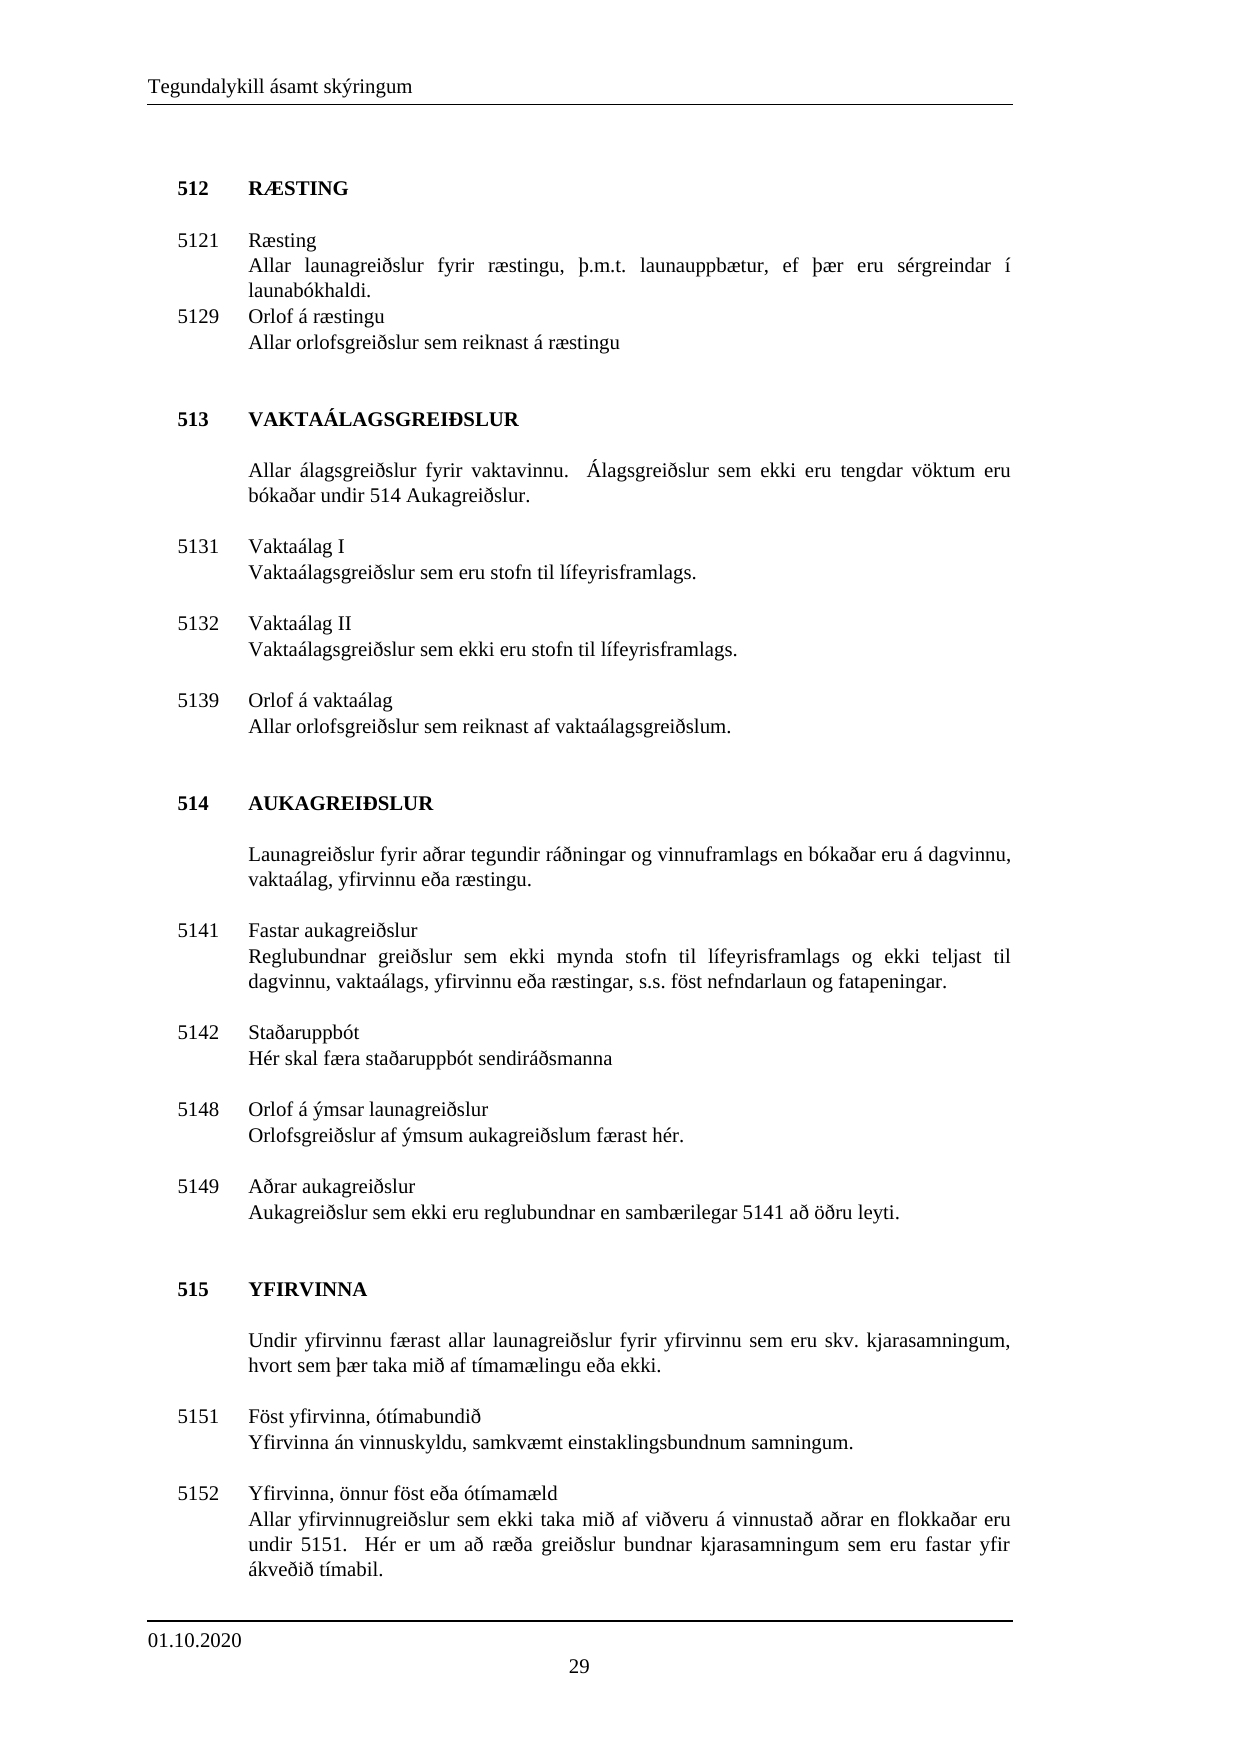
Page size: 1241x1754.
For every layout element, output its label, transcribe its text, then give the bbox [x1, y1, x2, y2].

text 5132 Vaktaálag II [177, 611, 1012, 635]
text 515 YFIRVINNA [177, 1276, 1012, 1301]
text 5141 Fastar aukagreiðslur [177, 918, 1012, 942]
text Allar yfirvinnugreiðslur sem ekki taka mið af viðveru á vinnustað aðrar en flokkaðar eru undir 5151. Hér er um að ræða greiðslur bundnar kjarasamningum sem eru fastar yfir ákveðið tímabil. [248, 1507, 1012, 1581]
text 5139 Orlof á vaktaálag [177, 688, 1012, 712]
text Vaktaálagsgreiðslur sem ekki eru stofn til lífeyrisframlags. [177, 637, 1012, 661]
text Allar orlofsgreiðslur sem reiknast á ræstingu [177, 329, 1012, 354]
text Undir yfirvinnu færast allar launagreiðslur fyrir yfirvinnu sem eru skv. kjarasamningum, hvort sem þær taka mið af tímamælingu eða ekki. [248, 1328, 1012, 1377]
text 514 AUKAGREIÐSLUR [177, 790, 1012, 814]
text 5129 Orlof á ræstingu [177, 304, 1012, 328]
text 5149 Aðrar aukagreiðslur [177, 1174, 1012, 1198]
text 5152 Yfirvinna, önnur föst eða ótímamæld [177, 1481, 1012, 1505]
text 513 VAKTAÁLAGSGREIÐSLUR [177, 406, 1012, 431]
text Vaktaálagsgreiðslur sem eru stofn til lífeyrisframlags. [177, 560, 1012, 584]
text 5121 Ræsting [177, 227, 1012, 252]
text 5131 Vaktaálag I [177, 534, 1012, 558]
text Hér skal færa staðaruppbót sendiráðsmanna [177, 1046, 1012, 1070]
text Allar orlofsgreiðslur sem reiknast af vaktaálagsgreiðslum. [177, 713, 1012, 738]
text Orlofsgreiðslur af ýmsum aukagreiðslum færast hér. [177, 1123, 1012, 1147]
text 512 RÆSTING [177, 176, 1012, 200]
text Allar álagsgreiðslur fyrir vaktavinnu. Álagsgreiðslur sem ekki eru tengdar vöktum eru bókaðar undir 514 Aukagreiðslur. [248, 458, 1012, 507]
text 5148 Orlof á ýmsar launagreiðslur [177, 1097, 1012, 1121]
text Allar launagreiðslur fyrir ræstingu, þ.m.t. launauppbætur, ef þær eru sérgreindar í launabókhaldi. [248, 253, 1012, 302]
text Launagreiðslur fyrir aðrar tegundir ráðningar og vinnuframlags en bókaðar eru á dagvinnu, vaktaálag, yfirvinnu eða ræstingu. [248, 842, 1012, 891]
text 5151 Föst yfirvinna, ótímabundið [177, 1404, 1012, 1428]
text 5142 Staðaruppbót [177, 1020, 1012, 1044]
text Aukagreiðslur sem ekki eru reglubundnar en sambærilegar 5141 að öðru leyti. [177, 1199, 1012, 1224]
text Yfirvinna án vinnuskyldu, samkvæmt einstaklingsbundnum samningum. [177, 1430, 1012, 1454]
text Reglubundnar greiðslur sem ekki mynda stofn til lífeyrisframlags og ekki teljast til dagvinnu, vaktaálags, yfirvinnu eða ræstingar, s.s. föst nefndarlaun og fatapeningar. [248, 944, 1012, 993]
